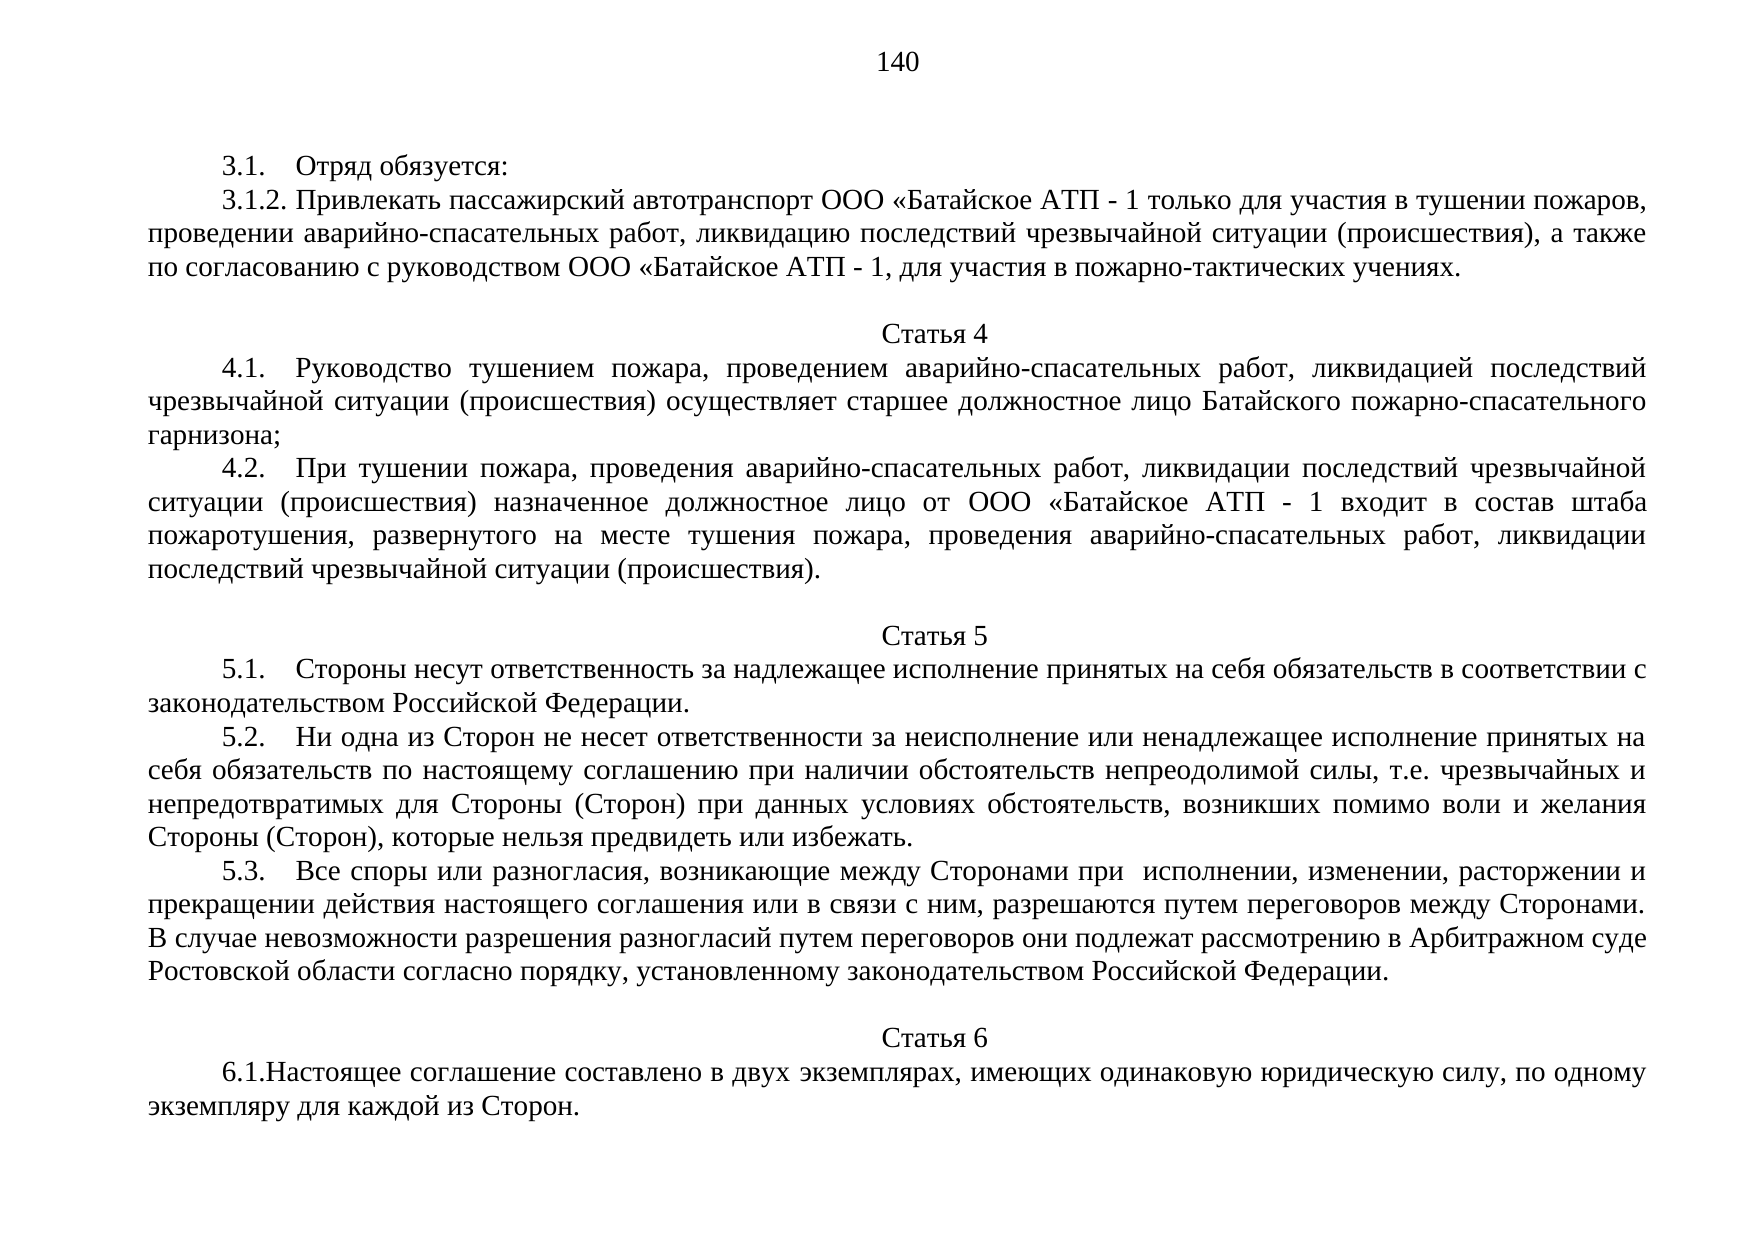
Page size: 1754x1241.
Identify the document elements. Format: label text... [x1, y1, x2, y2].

list Привлекать пассажирский автотранспорт ООО «Батайское АТП - 1 только для участия в тушении пожаров, проведении аварийно-спасательных работ, ликвидацию последствий чрезвычайной ситуации (происшествия), а также по согласованию с руководством ООО «Батайское АТП - 1, для участия в пожарно-тактических учениях. [148, 182, 1648, 283]
list Все споры или разногласия, возникающие между Сторонами при исполнении, изменении, расторжении и прекращении действия настоящего соглашения или в связи с ним, разрешаются путем переговоров между Сторонами. В случае невозможности разрешения разногласий путем переговоров они подлежат рассмотрению в Арбитражном суде Ростовской области согласно порядку, установленному законодательством Российской Федерации. [148, 853, 1648, 987]
text 6.1.Настоящее соглашение составлено в двух экземплярах, имеющих одинаковую юридическую силу, по одному экземпляру для каждой из Сторон. [148, 1054, 1648, 1121]
list При тушении пожара, проведения аварийно-спасательных работ, ликвидации последствий чрезвычайной ситуации (происшествия) назначенное должностное лицо от ООО «Батайское АТП - 1 входит в состав штаба пожаротушения, развернутого на месте тушения пожара, проведения аварийно-спасательных работ, ликвидации последствий чрезвычайной ситуации (происшествия). [148, 450, 1648, 584]
list Руководство тушением пожара, проведением аварийно-спасательных работ, ликвидацией последствий чрезвычайной ситуации (происшествия) осуществляет старшее должностное лицо Батайского пожарно-спасательного гарнизона; [148, 350, 1648, 450]
list Стороны несут ответственность за надлежащее исполнение принятых на себя обязательств в соответствии с законодательством Российской Федерации. [148, 652, 1648, 719]
text Статья 4 [148, 316, 1648, 350]
text Статья 5 [148, 618, 1648, 652]
list Отряд обязуется: [148, 148, 1648, 182]
list Ни одна из Сторон не несет ответственности за неисполнение или ненадлежащее исполнение принятых на себя обязательств по настоящему соглашению при наличии обстоятельств непреодолимой силы, т.е. чрезвычайных и непредотвратимых для Стороны (Сторон) при данных условиях обстоятельств, возникших помимо воли и желания Стороны (Сторон), которые нельзя предвидеть или избежать. [148, 719, 1648, 853]
text Статья 6 [148, 1021, 1648, 1054]
